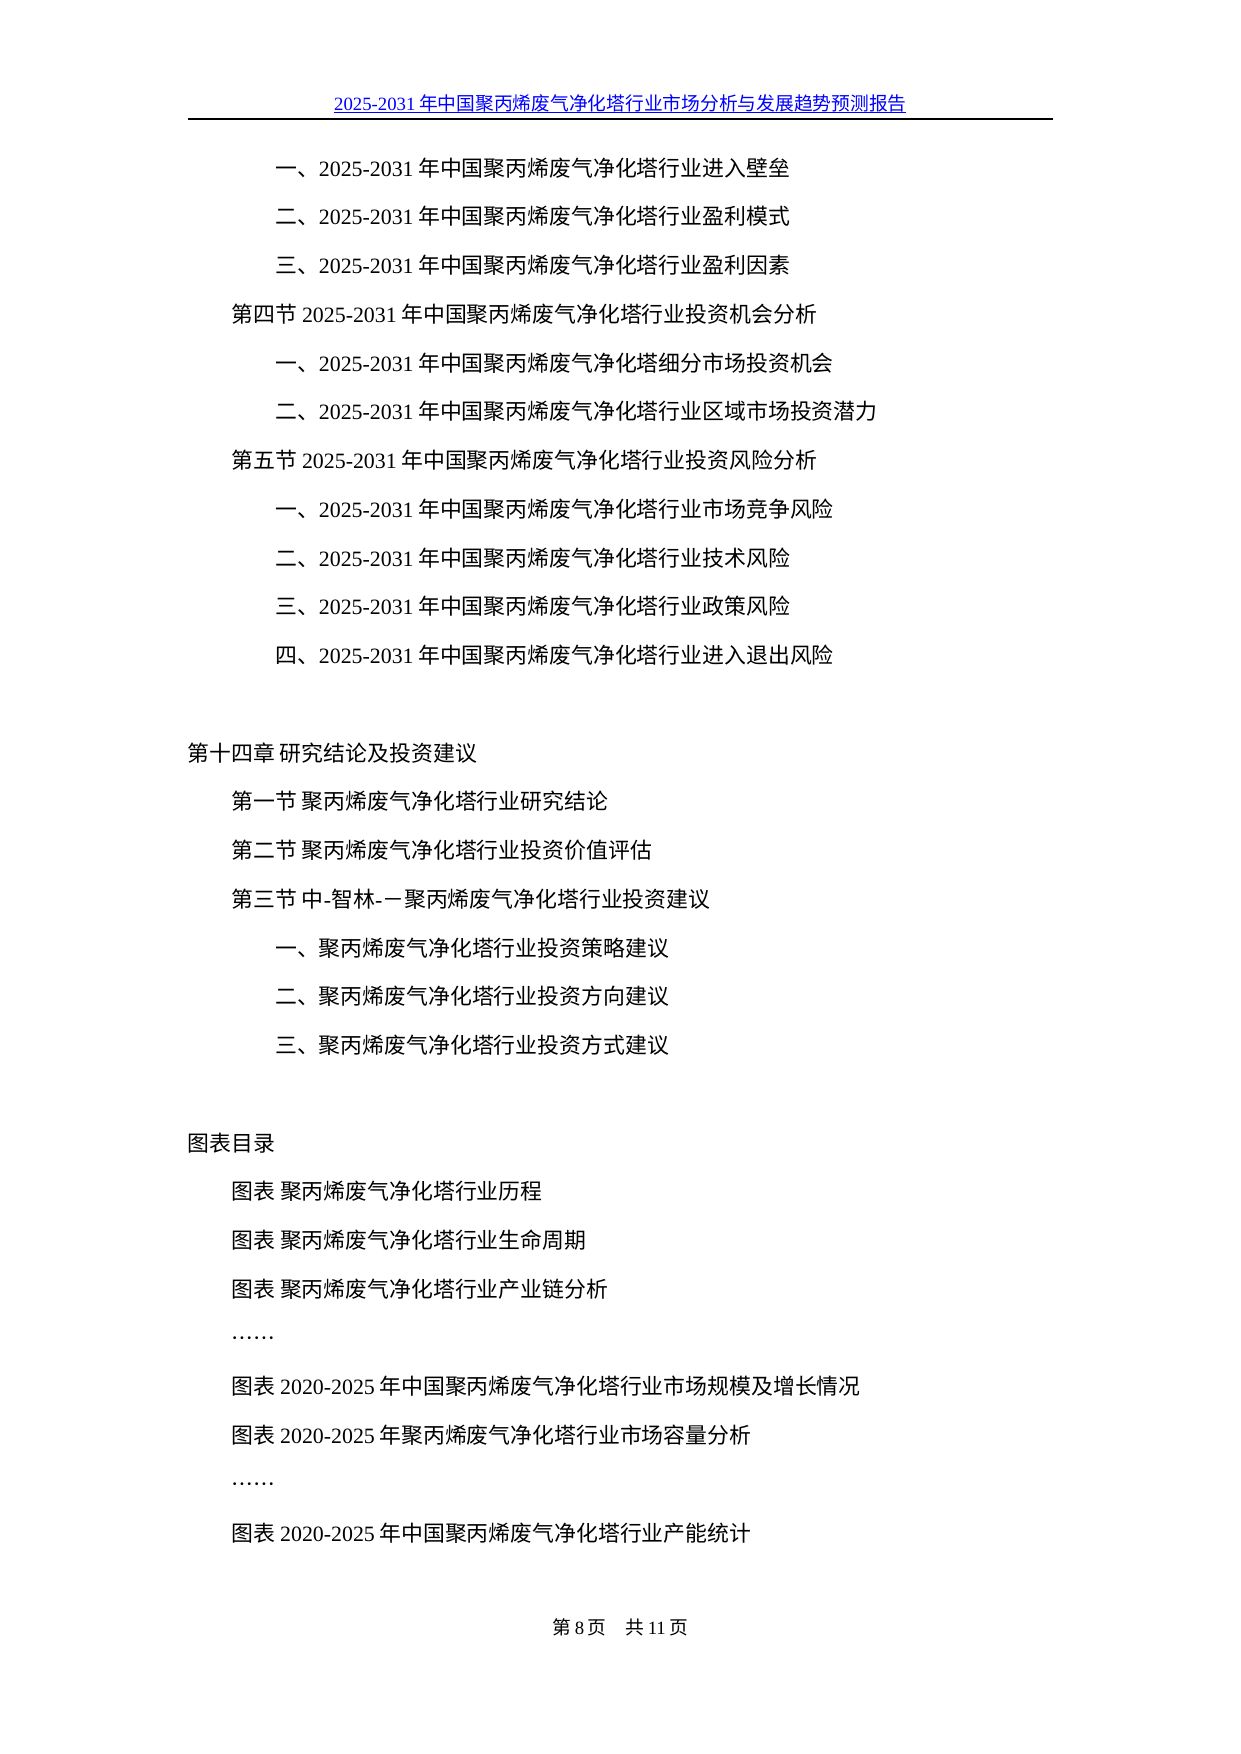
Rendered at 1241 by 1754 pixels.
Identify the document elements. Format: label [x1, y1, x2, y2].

text [187, 150, 1053, 1548]
